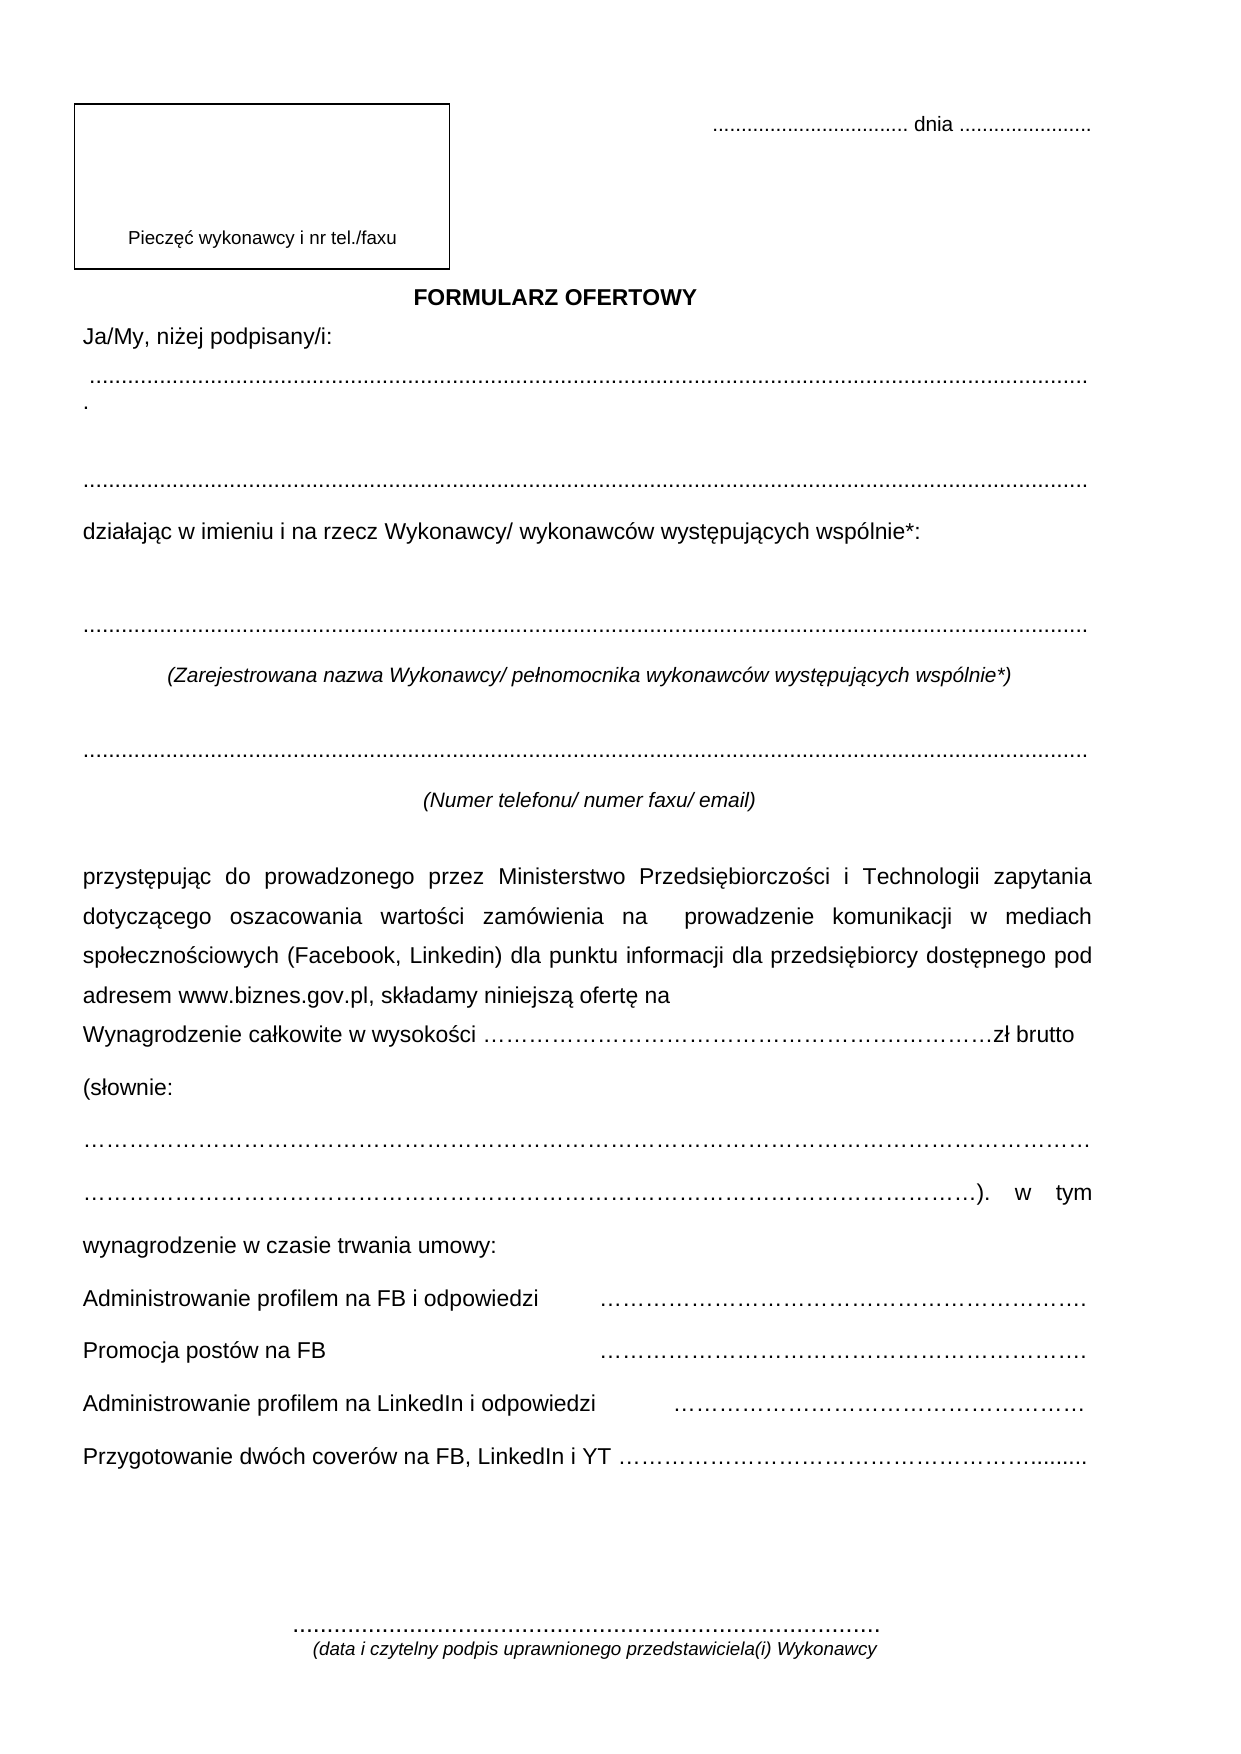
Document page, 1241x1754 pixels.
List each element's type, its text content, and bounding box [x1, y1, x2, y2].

text (data i czytelny podpis uprawnionego przedstawiciela(i) Wykonawcy [83, 1637, 1092, 1659]
text (słownie:……………………………………………………………………………………………………………………………………………………………………………………………………………………………). w tym wynagrodzenie w czasie trwania umowy: [83, 1074, 1092, 1258]
text Administrowanie profilem na LinkedIn i odpowiedzi ……………………………………………… [83, 1390, 1092, 1416]
text (Zarejestrowana nazwa Wykonawcy/ pełnomocnika wykonawców występujących wspólnie*) [83, 663, 1092, 687]
text .................................. dnia ....................... [450, 112, 1092, 136]
text .............................................................................................................................................................. [83, 362, 1092, 414]
text (Numer telefonu/ numer faxu/ email) [83, 788, 1092, 812]
text .............................................................................................................................................................. [83, 736, 1092, 762]
text .............................................................................................................................................................. [83, 466, 1092, 492]
text Administrowanie profilem na FB i odpowiedzi ………………………………………………………. [83, 1284, 1092, 1311]
text Wynagrodzenie całkowite w wysokości ……………………………………………….…………zł brutto [83, 1021, 1092, 1047]
text .............................................................................................................................................................. [83, 611, 1092, 637]
text przystępując do prowadzonego przez Ministerstwo Przedsiębiorczości i Technologii zapytania dotyczącego oszacowania wartości zamówienia na prowadzenie komunikacji w mediach społecznościowych (Facebook, Linkedin) dla punktu informacji dla przedsiębiorcy dostępnego pod adresem www.biznes.gov.pl, składamy niniejszą ofertę na [83, 863, 1092, 1008]
text Ja/My, niżej podpisany/i: [83, 323, 1092, 349]
text Promocja postów na FB ………………………………………………………. [83, 1337, 1092, 1364]
text działając w imieniu i na rzecz Wykonawcy/ wykonawców występujących wspólnie*: [83, 518, 1092, 544]
text Przygotowanie dwóch coverów na FB, LinkedIn i YT ………………………………………………......... [83, 1443, 1092, 1469]
subtitle FORMULARZ OFERTOWY [83, 284, 1092, 310]
